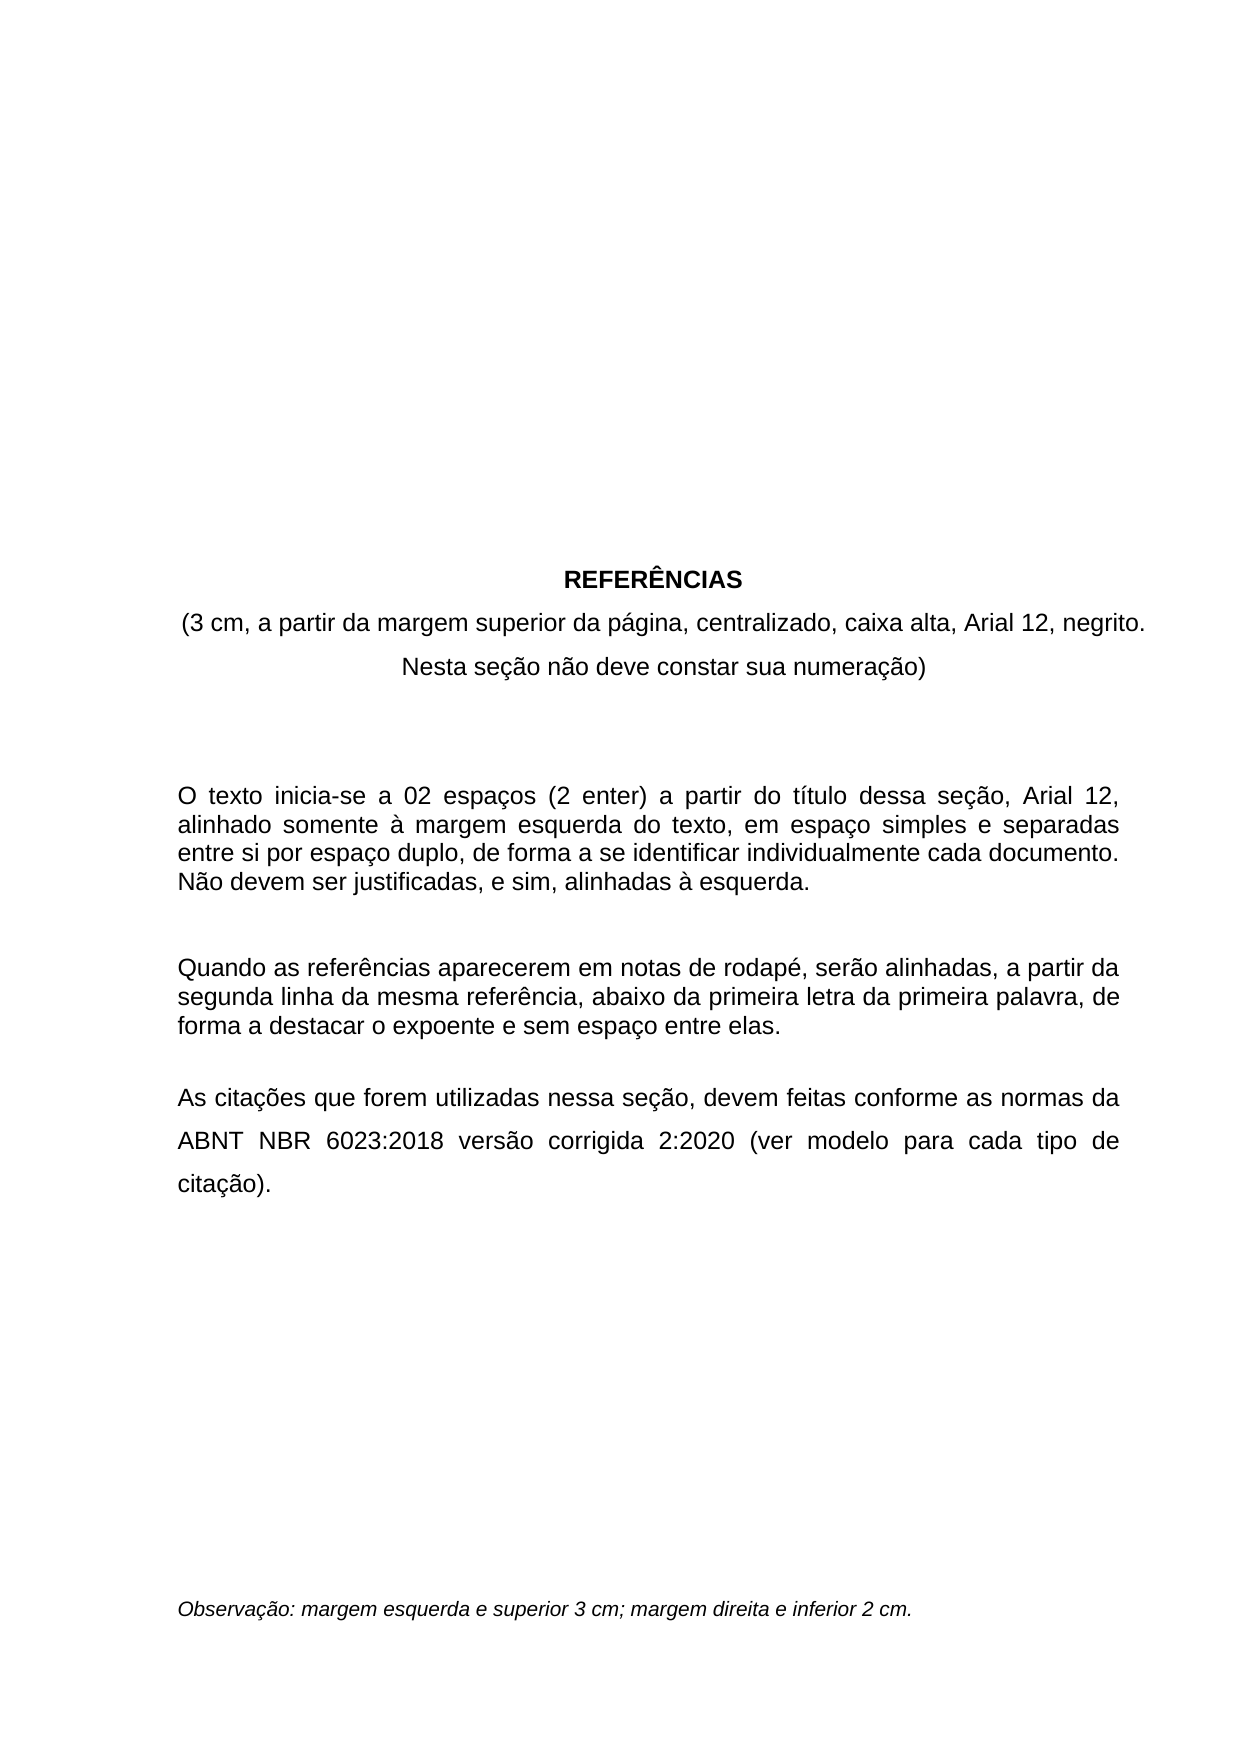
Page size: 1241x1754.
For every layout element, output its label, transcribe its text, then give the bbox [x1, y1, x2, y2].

text As citações que forem utilizadas nessa seção, devem feitas conforme as normas da ABNT NBR 6023:2018 versão corrigida 2:2020 (ver modelo para cada tipo de citação). [177, 1083, 1121, 1198]
text REFERÊNCIAS [185, 565, 1121, 594]
text O texto inicia-se a 02 espaços (2 enter) a partir do título dessa seção, Arial 12, alinhado somente à margem esquerda do texto, em espaço simples e separadas entre si por espaço duplo, de forma a se identificar individualmente cada documento. Não devem ser justificadas, e sim, alinhadas à esquerda. [177, 781, 1121, 896]
text (3 cm, a partir da margem superior da página, centralizado, caixa alta, Arial 12, negrito. Nesta seção não deve constar sua numeração) [177, 608, 1151, 680]
text Quando as referências aparecerem em notas de rodapé, serão alinhadas, a partir da segunda linha da mesma referência, abaixo da primeira letra da primeira palavra, de forma a destacar o expoente e sem espaço entre elas. [177, 953, 1121, 1040]
